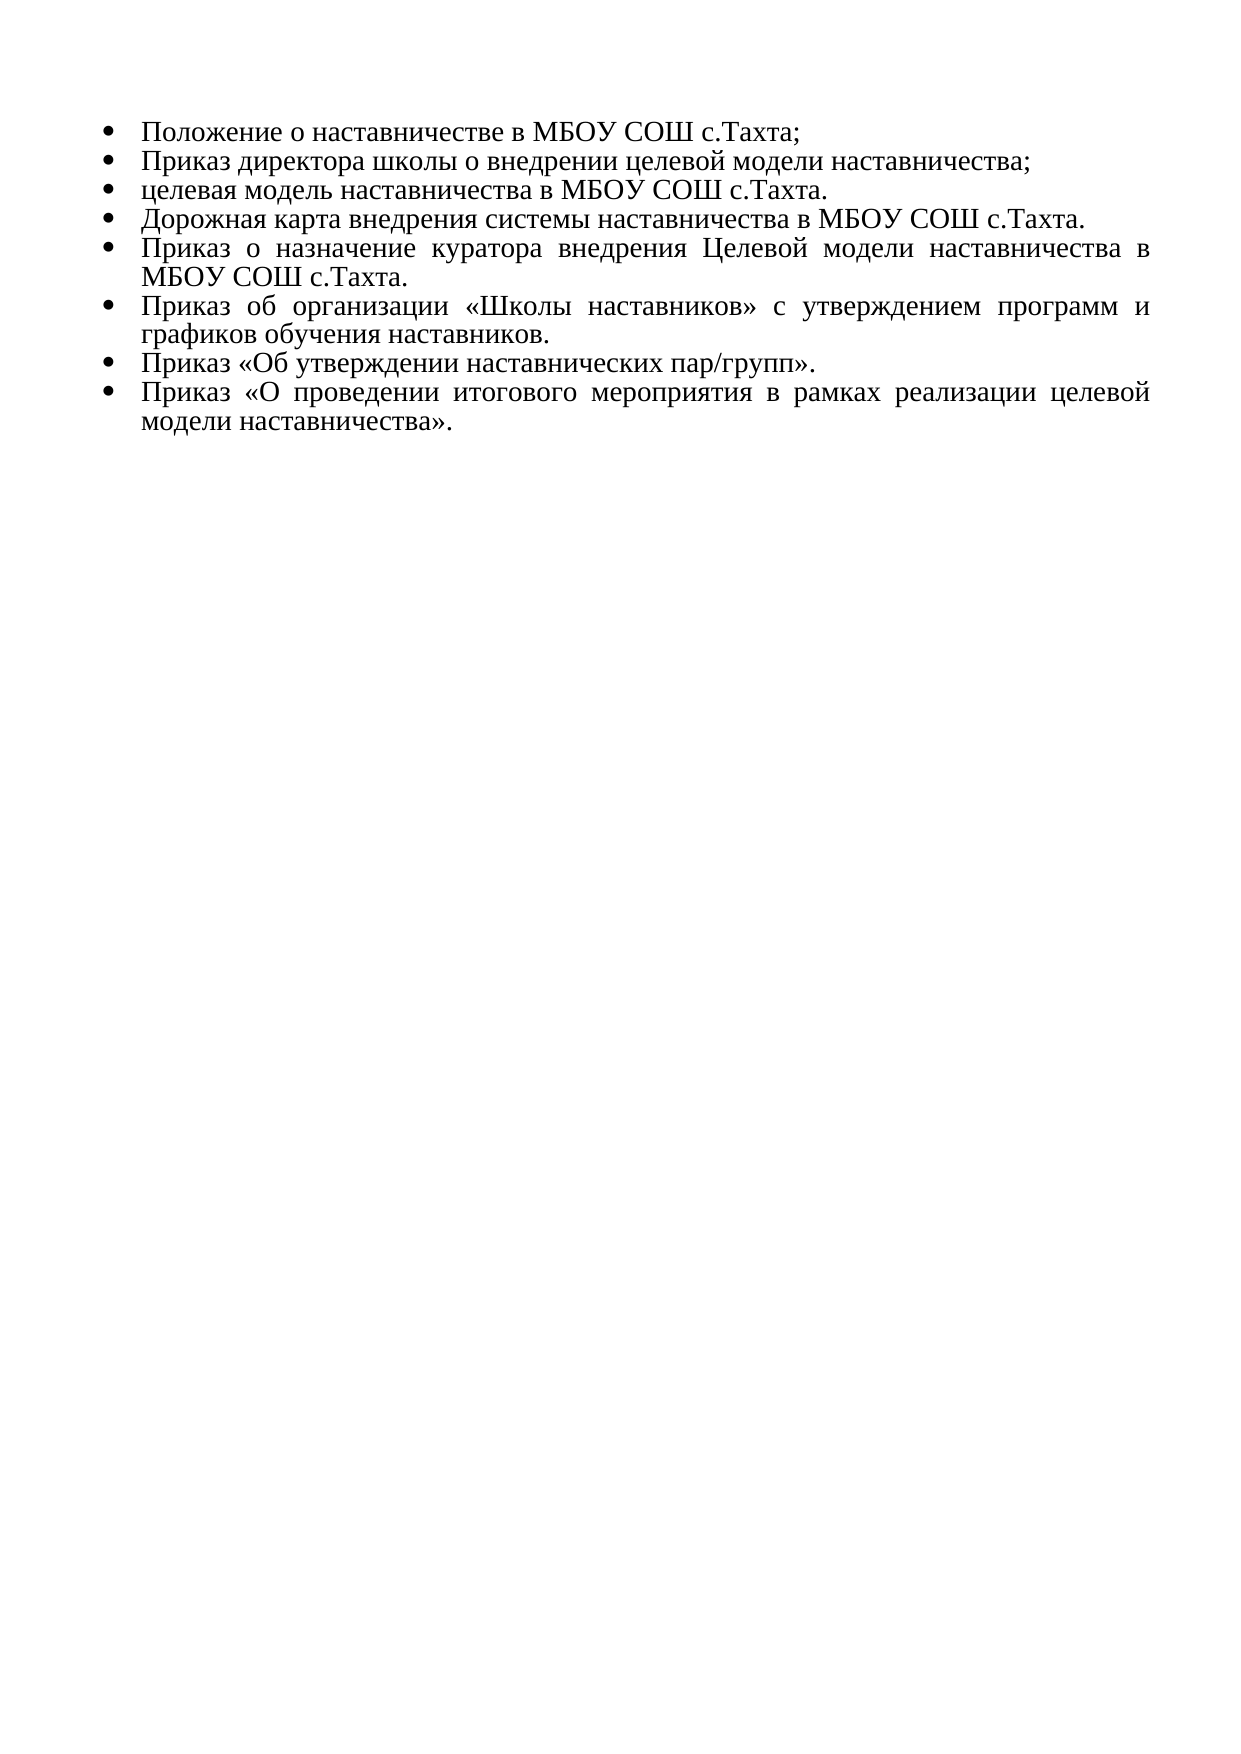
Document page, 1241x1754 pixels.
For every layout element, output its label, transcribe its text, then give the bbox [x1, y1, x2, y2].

list Приказ о назначение куратора внедрения Целевой модели наставничества в МБОУ СОШ с.Тахта. [103, 234, 1152, 292]
list Дорожная карта внедрения системы наставничества в МБОУ СОШ с.Тахта. [103, 205, 1152, 234]
list Приказ «Об утверждении наставнических пар/групп». [103, 350, 1152, 379]
list целевая модель наставничества в МБОУ СОШ с.Тахта. [103, 176, 1152, 205]
list Приказ об организации «Школы наставников» с утверждением программ и графиков обучения наставников. [103, 292, 1152, 350]
list Приказ директора школы о внедрении целевой модели наставничества; [103, 147, 1152, 176]
list Положение о наставничестве в МБОУ СОШ с.Тахта; [103, 118, 1152, 147]
list Приказ «О проведении итогового мероприятия в рамках реализации целевой модели наставничества». [103, 379, 1152, 437]
